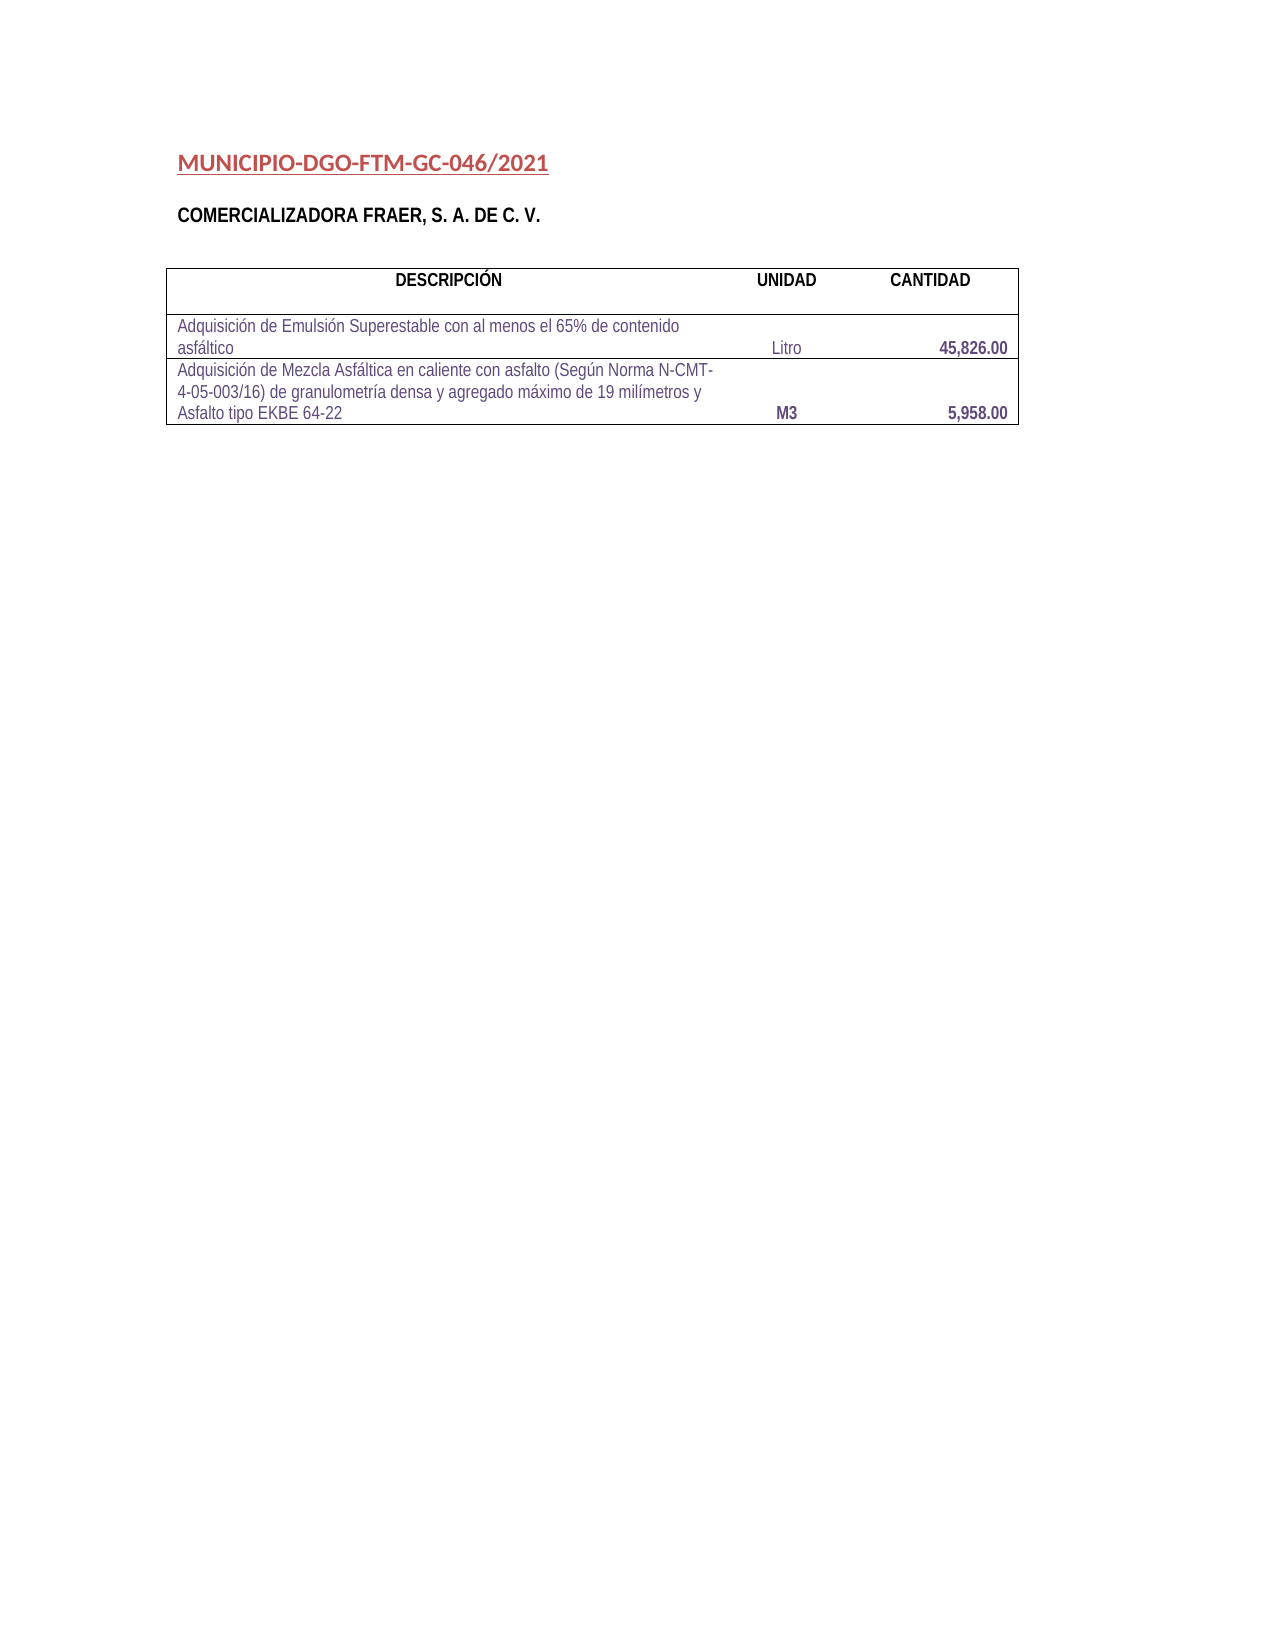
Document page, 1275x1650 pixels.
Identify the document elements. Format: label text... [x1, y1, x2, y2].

text COMERCIALIZADORA FRAER, S. A. DE C. V. [177, 203, 1098, 227]
table_header UNIDAD [732, 269, 842, 314]
table_cell 45,826.00 [842, 315, 1018, 358]
table_cell 5,958.00 [842, 359, 1018, 424]
table_cell M3 [732, 359, 842, 424]
text MUNICIPIO-DGO-FTM-GC-046/2021 [177, 148, 1098, 178]
table_header CANTIDAD [842, 269, 1018, 314]
table_cell Adquisición de Emulsión Superestable con al menos el 65% de contenido asfáltico [167, 315, 732, 358]
table_cell Litro [732, 315, 842, 358]
table_cell Adquisición de Mezcla Asfáltica en caliente con asfalto (Según Norma N-CMT-4-05-003/16) de granulometría densa y agregado máximo de 19 milímetros y Asfalto tipo EKBE 64-22 [167, 359, 732, 424]
table_header DESCRIPCIÓN [167, 269, 732, 314]
